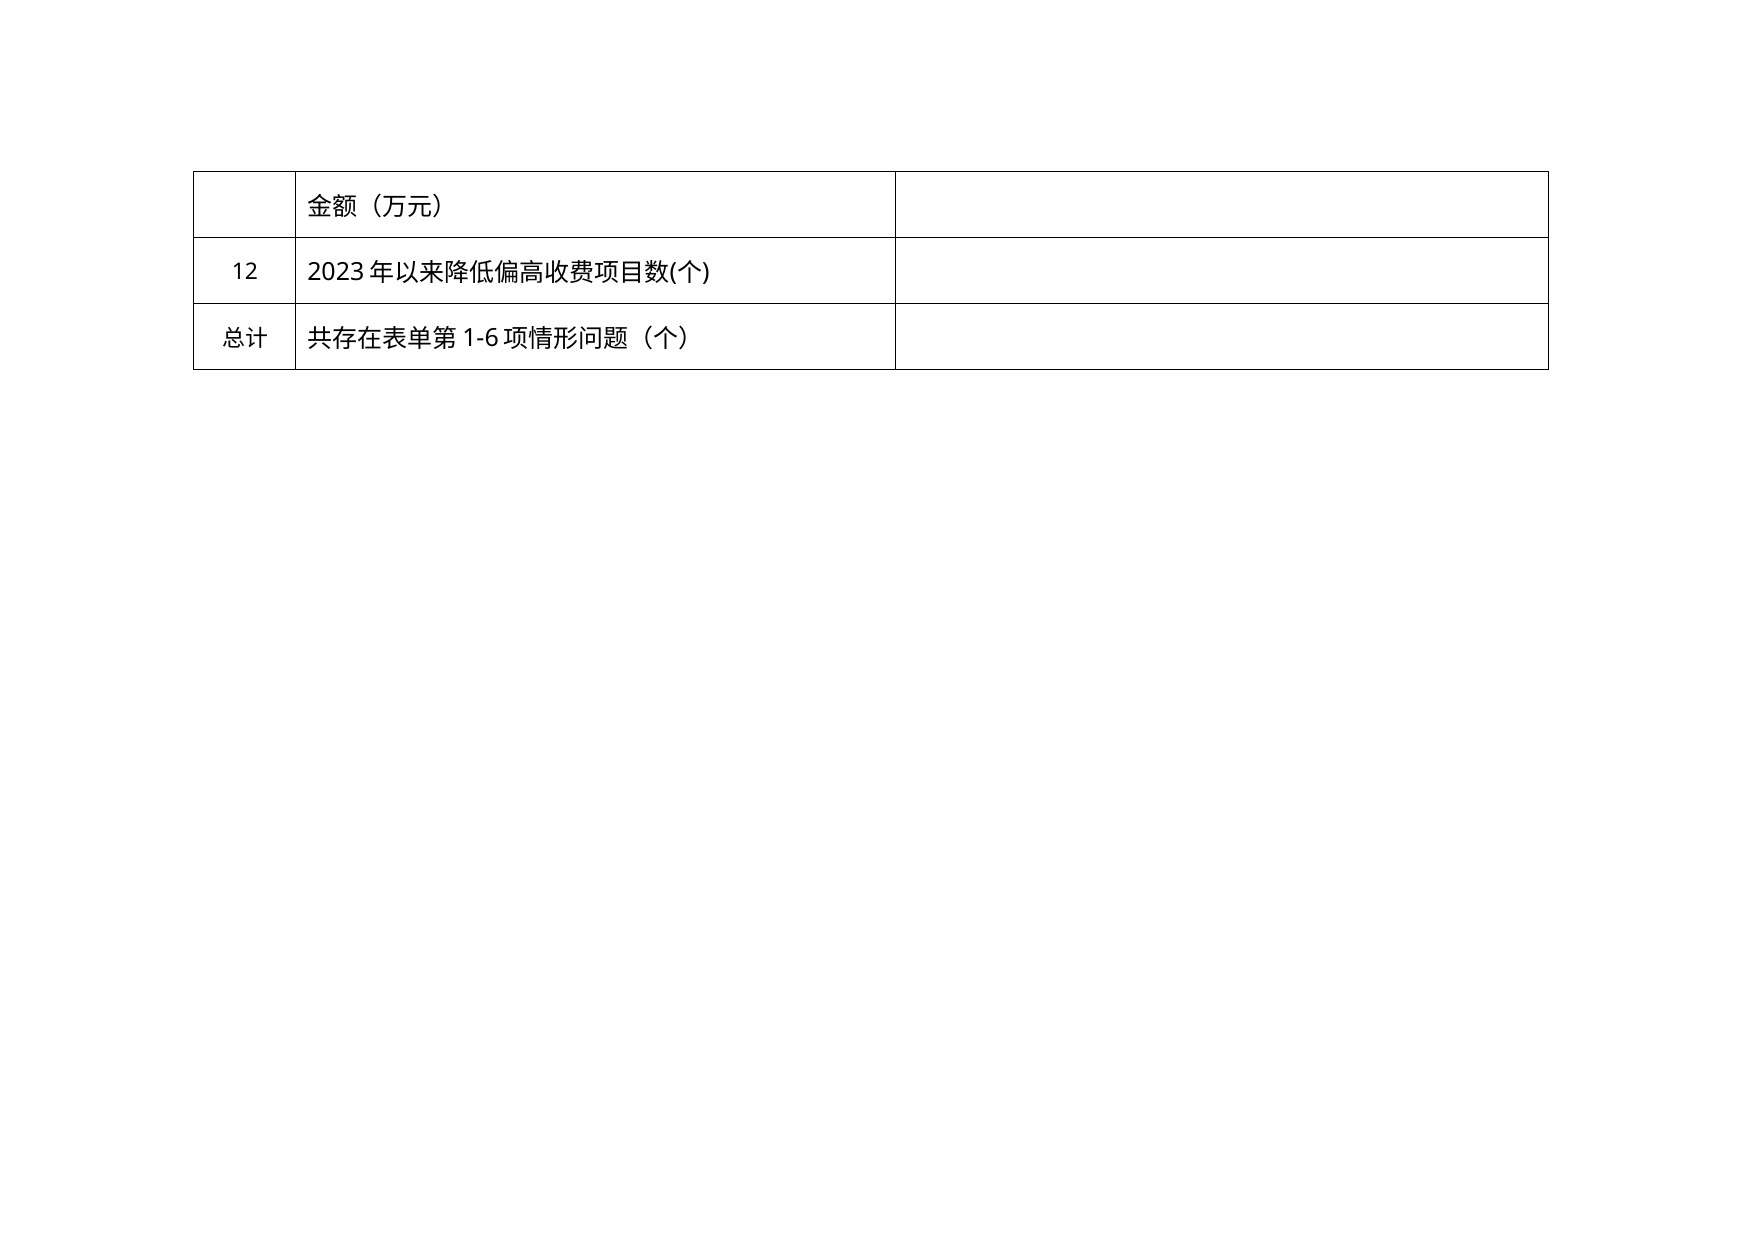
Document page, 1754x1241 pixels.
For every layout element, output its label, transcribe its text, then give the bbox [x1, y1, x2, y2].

table_cell 共存在表单第1-6项情形问题（个） [296, 304, 895, 369]
table_cell 11 [194, 172, 295, 237]
table_cell 12 [194, 238, 295, 303]
table_cell [896, 172, 1548, 237]
table_cell [896, 304, 1548, 369]
table_cell 总计 [194, 304, 295, 369]
table_cell [896, 238, 1548, 303]
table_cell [296, 172, 895, 237]
table_cell 2023年以来降低偏高收费项目数(个) [296, 238, 895, 303]
